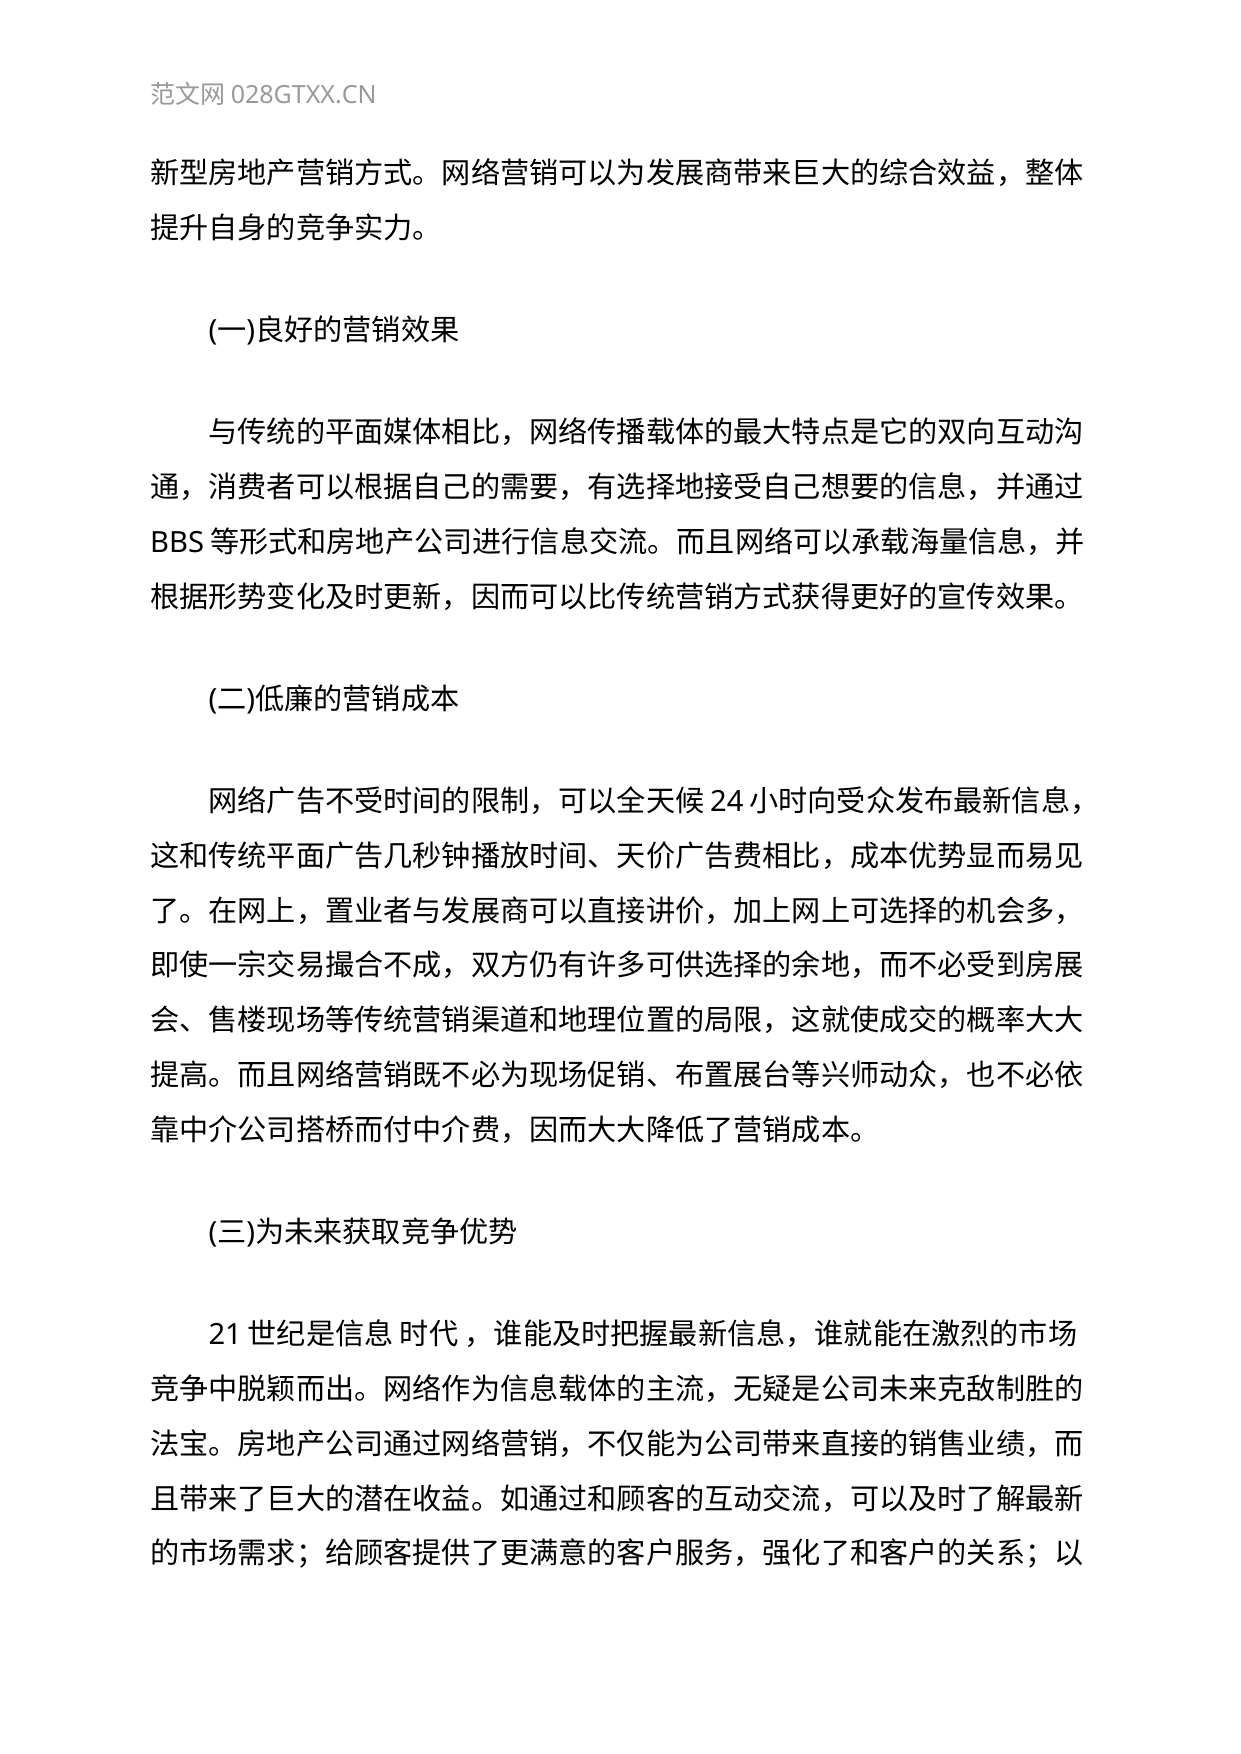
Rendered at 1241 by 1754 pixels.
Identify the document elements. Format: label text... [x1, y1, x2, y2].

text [150, 150, 1090, 247]
text (一)良好的营销效果 [150, 307, 1090, 349]
text (二)低廉的营销成本 [150, 675, 1090, 718]
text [150, 1310, 1090, 1572]
text (三)为未来获取竞争优势 [150, 1208, 1090, 1251]
text 与传统的平面媒体相比，网络传播载体的最大特点是它的双向互动沟通，消费者可以根据自己的需要，有选择地接受自己想要的信息，并通过BBS等形式和房地产公司进行信息交流。而且网络可以承载海量信息，并根据形势变化及时更新，因而可以比传统营销方式获得更好的宣传效果。 [150, 409, 1090, 616]
text 网络广告不受时间的限制，可以全天候24小时向受众发布最新信息，这和传统平面广告几秒钟播放时间、天价广告费相比，成本优势显而易见了。在网上，置业者与发展商可以直接讲价，加上网上可选择的机会多，即使一宗交易撮合不成，双方仍有许多可供选择的余地，而不必受到房展会、售楼现场等传统营销渠道和地理位置的局限，这就使成交的概率大大提高。而且网络营销既不必为现场促销、布置展台等兴师动众，也不必依靠中介公司搭桥而付中介费，因而大大降低了营销成本。 [150, 777, 1090, 1149]
